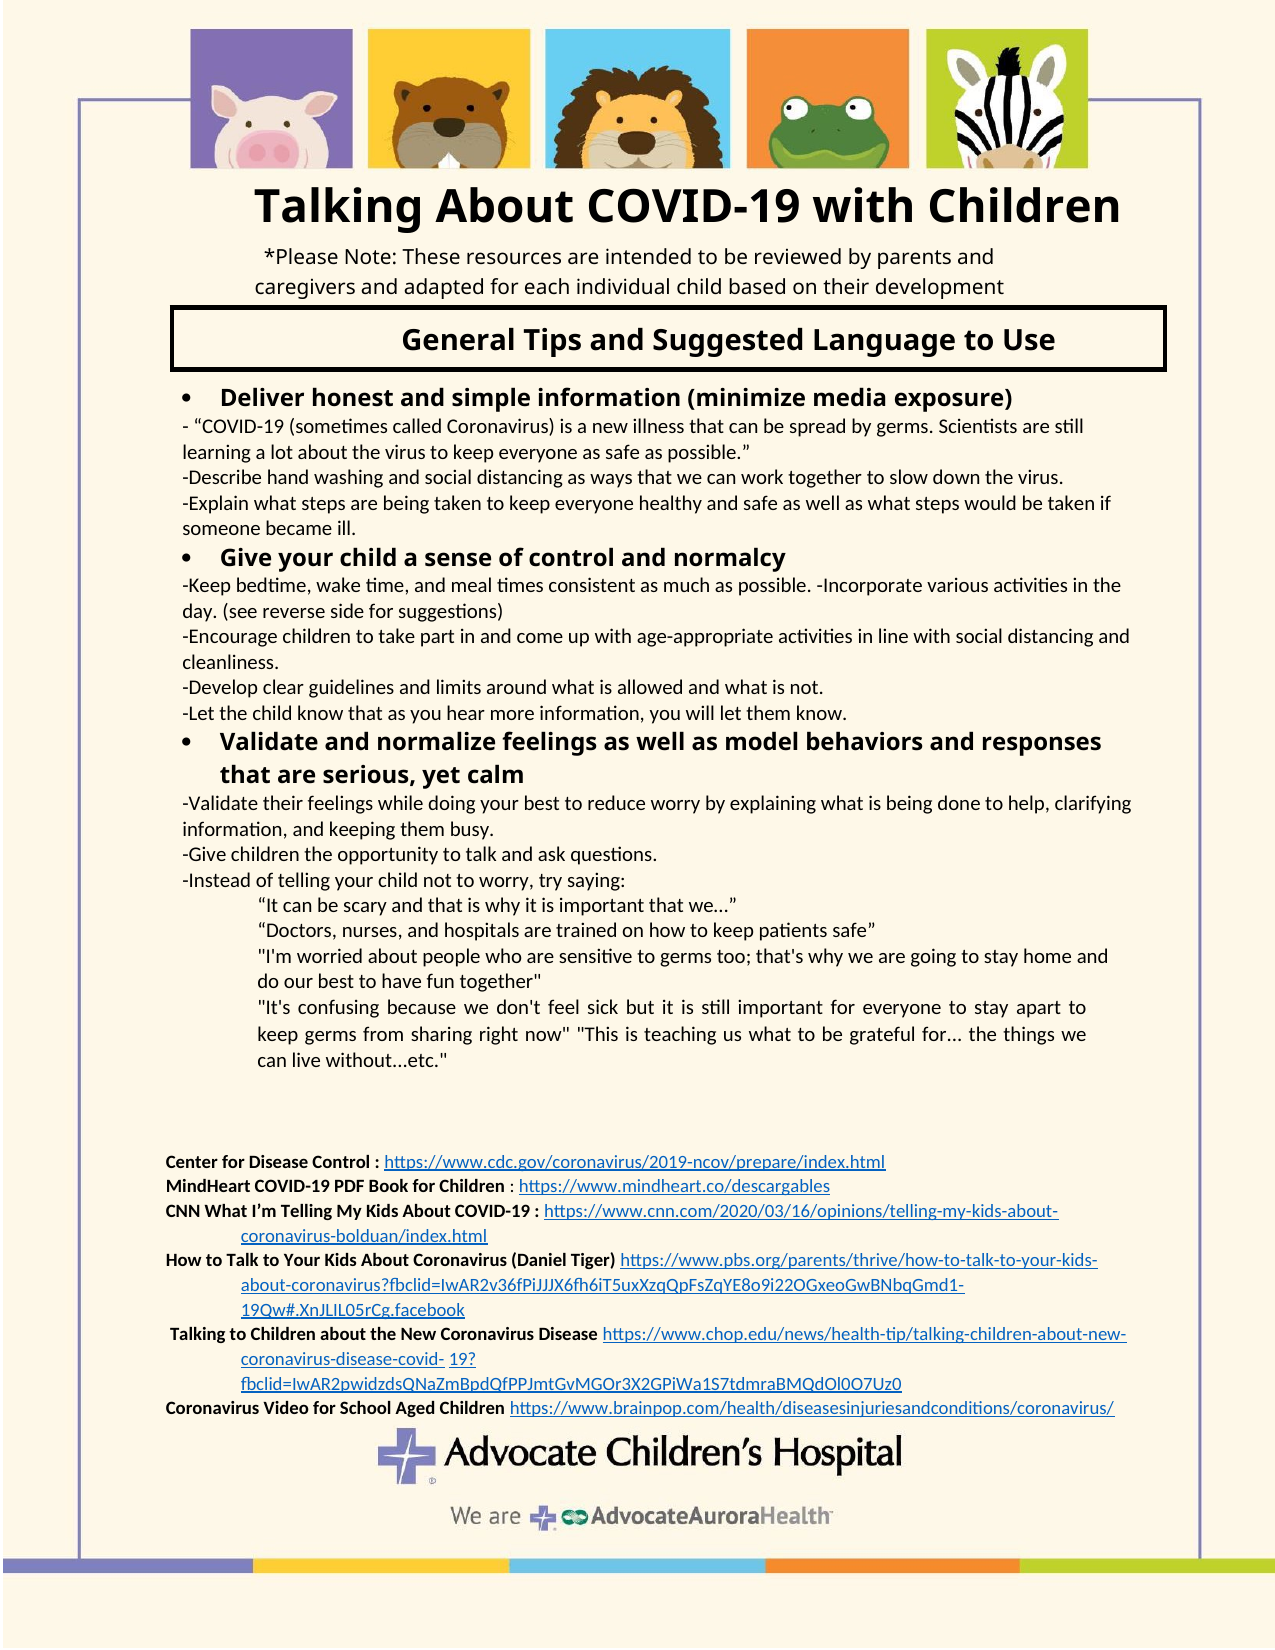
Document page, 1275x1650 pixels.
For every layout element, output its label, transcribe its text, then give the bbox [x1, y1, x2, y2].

subtitle Validate and normalize feelings as well as model behaviors and responses that are serious, yet calm [182, 725, 1104, 790]
text -Give children the opportunity to talk and ask questions. [182, 841, 1162, 867]
text -Keep bedtime, wake time, and meal times consistent as much as possible. -Incorporate various activities in the day. (see reverse side for suggestions) [182, 573, 1126, 623]
picture [3, 0, 1275, 1648]
text -Develop clear guidelines and limits around what is allowed and what is not. [182, 674, 1162, 700]
text *Please Note: These resources are intended to be reviewed by parents and caregivers and adapted for each individual child based on their development [212, 242, 1046, 301]
subtitle Give your child a sense of control and normalcy [182, 541, 1162, 573]
subtitle Talking About COVID-19 with Children [254, 174, 1162, 236]
subtitle Deliver honest and simple information (minimize media exposure) [182, 381, 1162, 413]
text “Doctors, nurses, and hospitals are trained on how to keep patients safe” [257, 918, 1162, 943]
text -Validate their feelings while doing your best to reduce worry by explaining what is being done to help, clarifying information, and keeping them busy. [182, 791, 1135, 841]
text -Explain what steps are being taken to keep everyone healthy and safe as well as what steps would be taken if someone became ill. [182, 490, 1162, 541]
text MindHeart COVID-19 PDF Book for Children : https://www.mindheart.co/descargables [166, 1175, 1162, 1198]
text -Encourage children to take part in and come up with age-appropriate activities in line with social distancing and cleanliness. [182, 624, 1162, 674]
text - “COVID-19 (sometimes called Coronavirus) is a new illness that can be spread by germs. Scientists are still learning a lot about the virus to keep everyone as safe as possible.” [182, 413, 1126, 464]
text -Instead of telling your child not to worry, try saying: [182, 867, 1162, 892]
text CNN What I’m Telling My Kids About COVID-19 : https://www.cnn.com/2020/03/16/opinions/telling-my-kids-about- coronavirus-bolduan/index.html [166, 1199, 1059, 1247]
text -Let the child know that as you hear more information, you will let them know. [182, 700, 1162, 725]
text Center for Disease Control : https://www.cdc.gov/coronavirus/2019-ncov/prepare/index.html [166, 1077, 1162, 1173]
text “It can be scary and that is why it is important that we…” [257, 892, 1162, 918]
text How to Talk to Your Kids About Coronavirus (Daniel Tiger) https://www.pbs.org/parents/thrive/how-to-talk-to-your-kids- about-coronavirus?fbclid=IwAR2v36fPiJJJX6fh6iT5uxXzqQpFsZqYE8o9i22OGxeoGwBNbqGmd1- 19Qw#.XnJLIL05rCg.facebook [166, 1248, 1099, 1321]
text Coronavirus Video for School Aged Children https://www.brainpop.com/health/diseasesinjuriesandconditions/coronavirus/ [166, 1397, 1162, 1419]
text "It's confusing because we don't feel sick but it is still important for everyone to stay apart to keep germs from sharing right now" "This is teaching us what to be grateful for... the things we can live without...etc." [257, 994, 1088, 1073]
text Talking to Children about the New Coronavirus Disease https://www.chop.edu/news/health-tip/talking-children-about-new- coronavirus-disease-covid- 19?fbclid=IwAR2pwidzdsQNaZmBpdQfPPJmtGvMGOr3X2GPiWa1S7tdmraBMQdOl0O7Uz0 [170, 1322, 1128, 1395]
text -Describe hand washing and social distancing as ways that we can work together to slow down the virus. [182, 464, 1162, 489]
text "I'm worried about people who are sensitive to germs too; that's why we are going to stay home and do our best to have fun together" [257, 943, 1126, 994]
